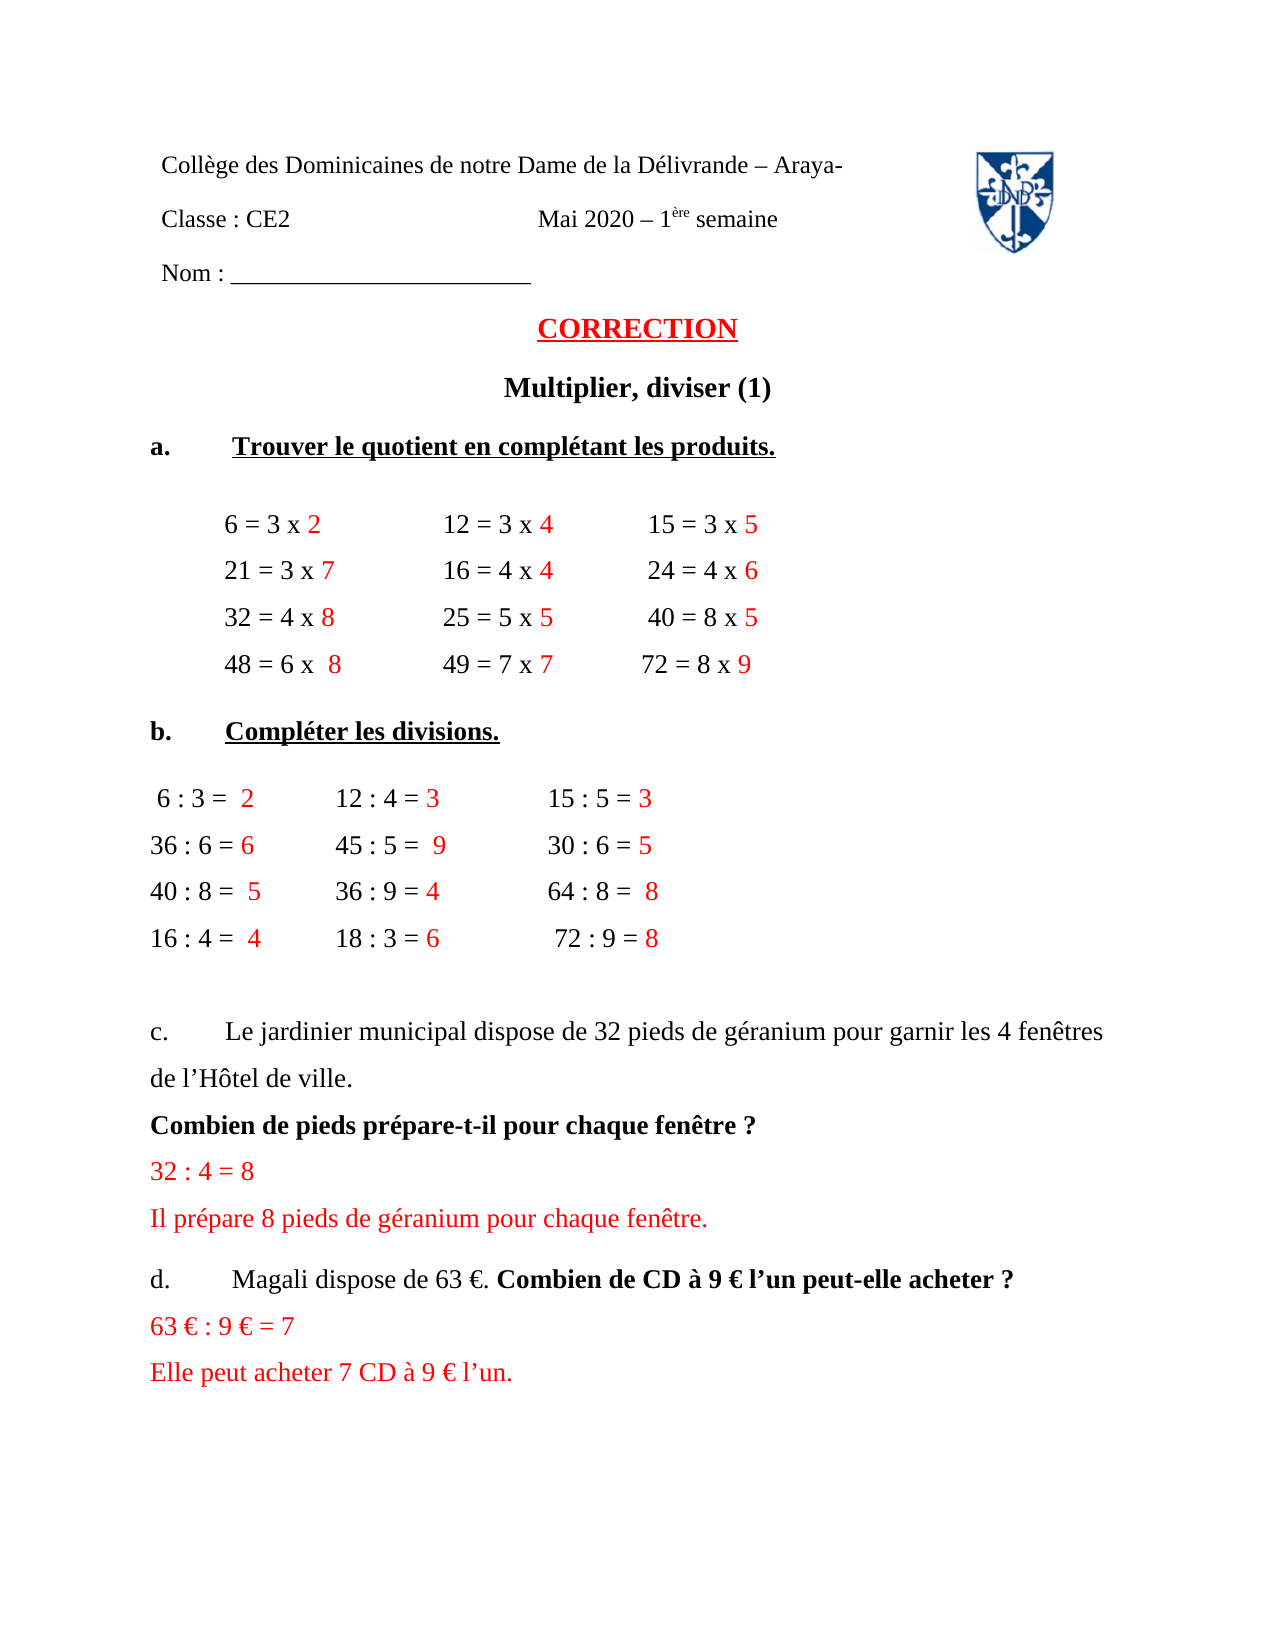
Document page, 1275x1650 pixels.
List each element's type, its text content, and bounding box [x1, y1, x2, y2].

table_header Collège des Dominicaines de notre Dame de la Délivrande – Araya- Classe : CE2 Mai 2020 – 1ère semaine Nom : ________________________ [150, 150, 949, 311]
list 32 : 4 = 8 [150, 1155, 1125, 1187]
list 6 : 3 = 2 12 : 4 = 3 15 : 5 = 3 [150, 782, 1125, 813]
text 21 = 3 x 7 16 = 4 x 4 24 = 4 x 6 [150, 554, 1125, 586]
list Il prépare 8 pieds de géranium pour chaque fenêtre. [150, 1202, 1125, 1233]
list Compléter les divisions. [150, 715, 1125, 746]
text 6 = 3 x 2 12 = 3 x 4 15 = 3 x 5 [150, 508, 1125, 539]
list Le jardinier municipal dispose de 32 pieds de géranium pour garnir les 4 fenêtres de l’Hôtel de ville. [150, 1015, 1125, 1093]
list 63 € : 9 € = 7 [150, 1310, 1125, 1341]
text 48 = 6 x 8 49 = 7 x 7 72 = 8 x 9 [150, 648, 1125, 679]
picture [973, 150, 1054, 254]
list 40 : 8 = 5 36 : 9 = 4 64 : 8 = 8 [150, 875, 1125, 907]
list Magali dispose de 63 €. Combien de CD à 9 € l’un peut-elle acheter ? [150, 1263, 1125, 1294]
list 16 : 4 = 4 18 : 3 = 6 72 : 9 = 8 [150, 922, 1125, 953]
text CORRECTION [150, 311, 1125, 345]
list Trouver le quotient en complétant les produits. [150, 430, 1125, 461]
table_header [949, 150, 1085, 311]
text Multiplier, diviser (1) [150, 371, 1125, 404]
list Combien de pieds prépare-t-il pour chaque fenêtre ? [150, 1109, 1125, 1140]
list 36 : 6 = 6 45 : 5 = 9 30 : 6 = 5 [150, 829, 1125, 860]
text 32 = 4 x 8 25 = 5 x 5 40 = 8 x 5 [150, 601, 1125, 632]
list Elle peut acheter 7 CD à 9 € l’un. [150, 1356, 1125, 1388]
